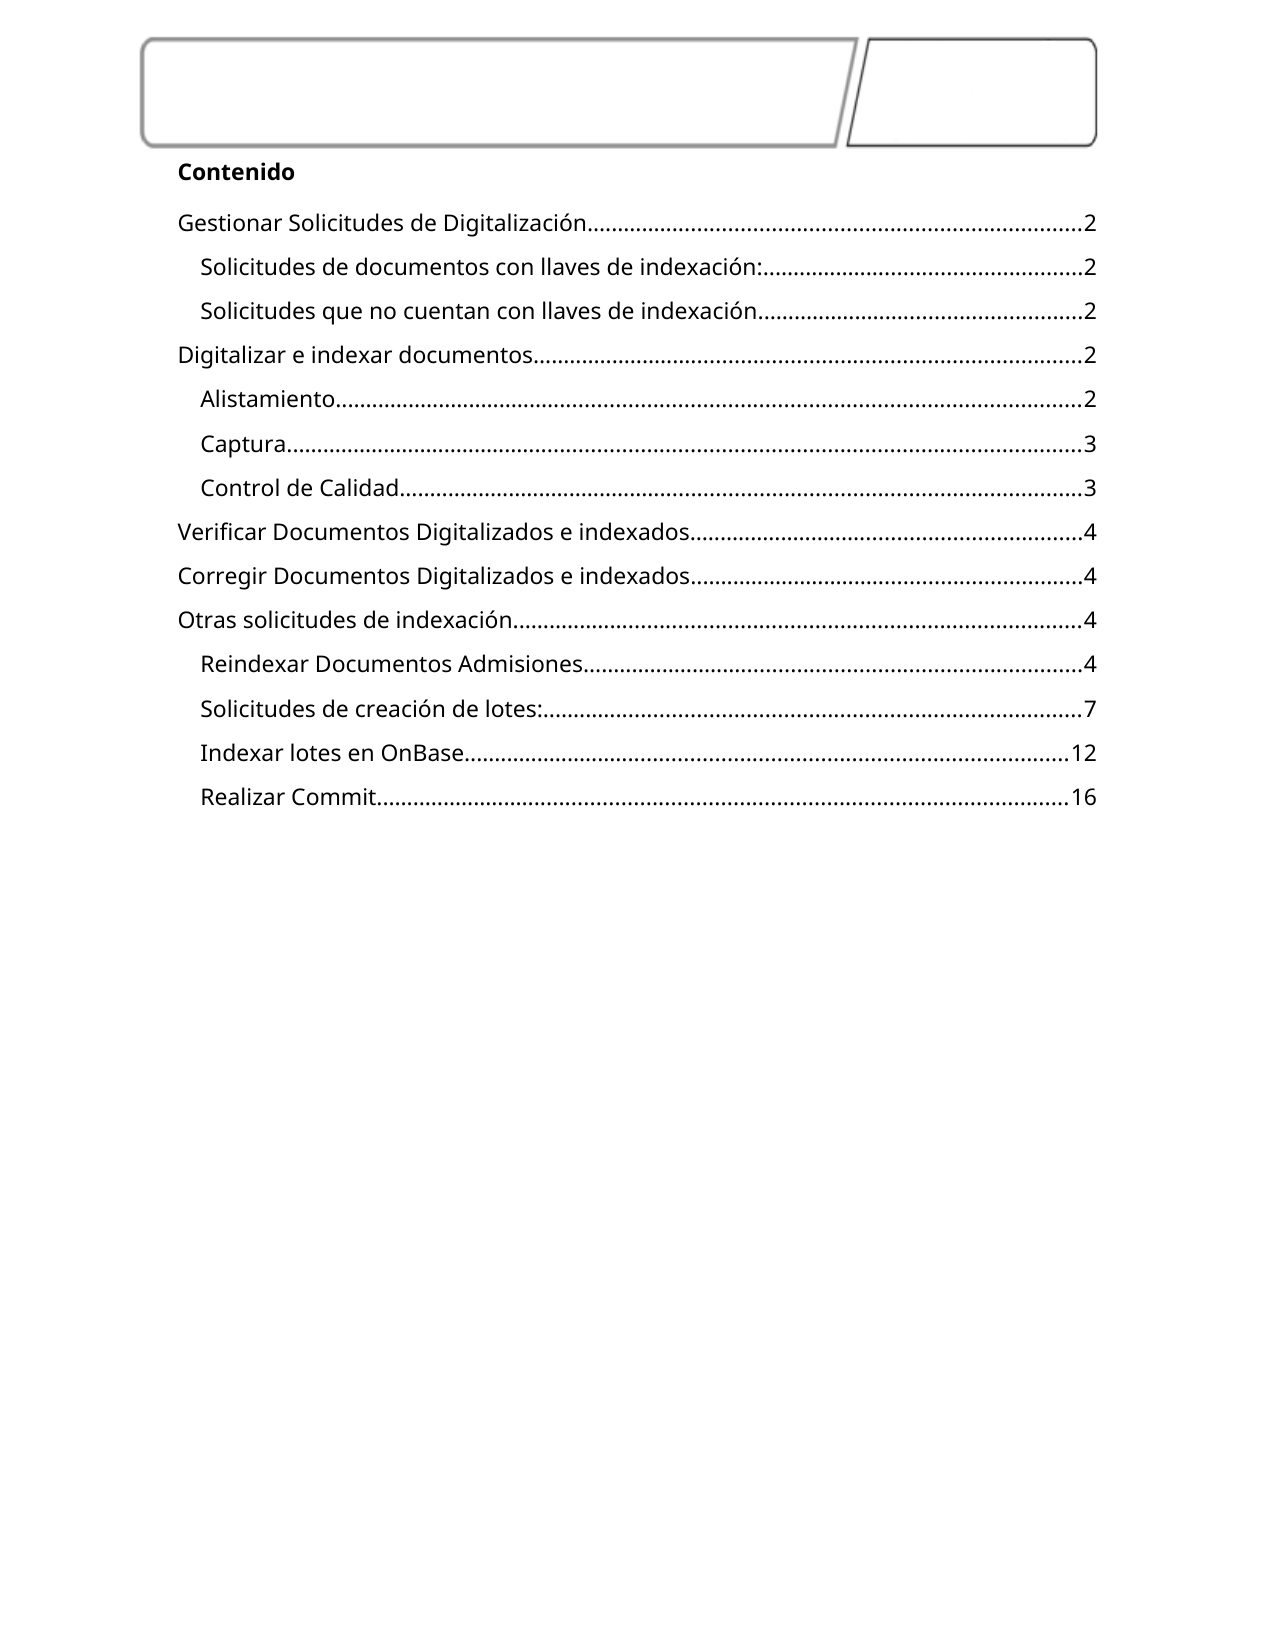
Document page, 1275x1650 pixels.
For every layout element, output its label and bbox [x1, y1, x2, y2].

picture [137, 34, 1102, 154]
